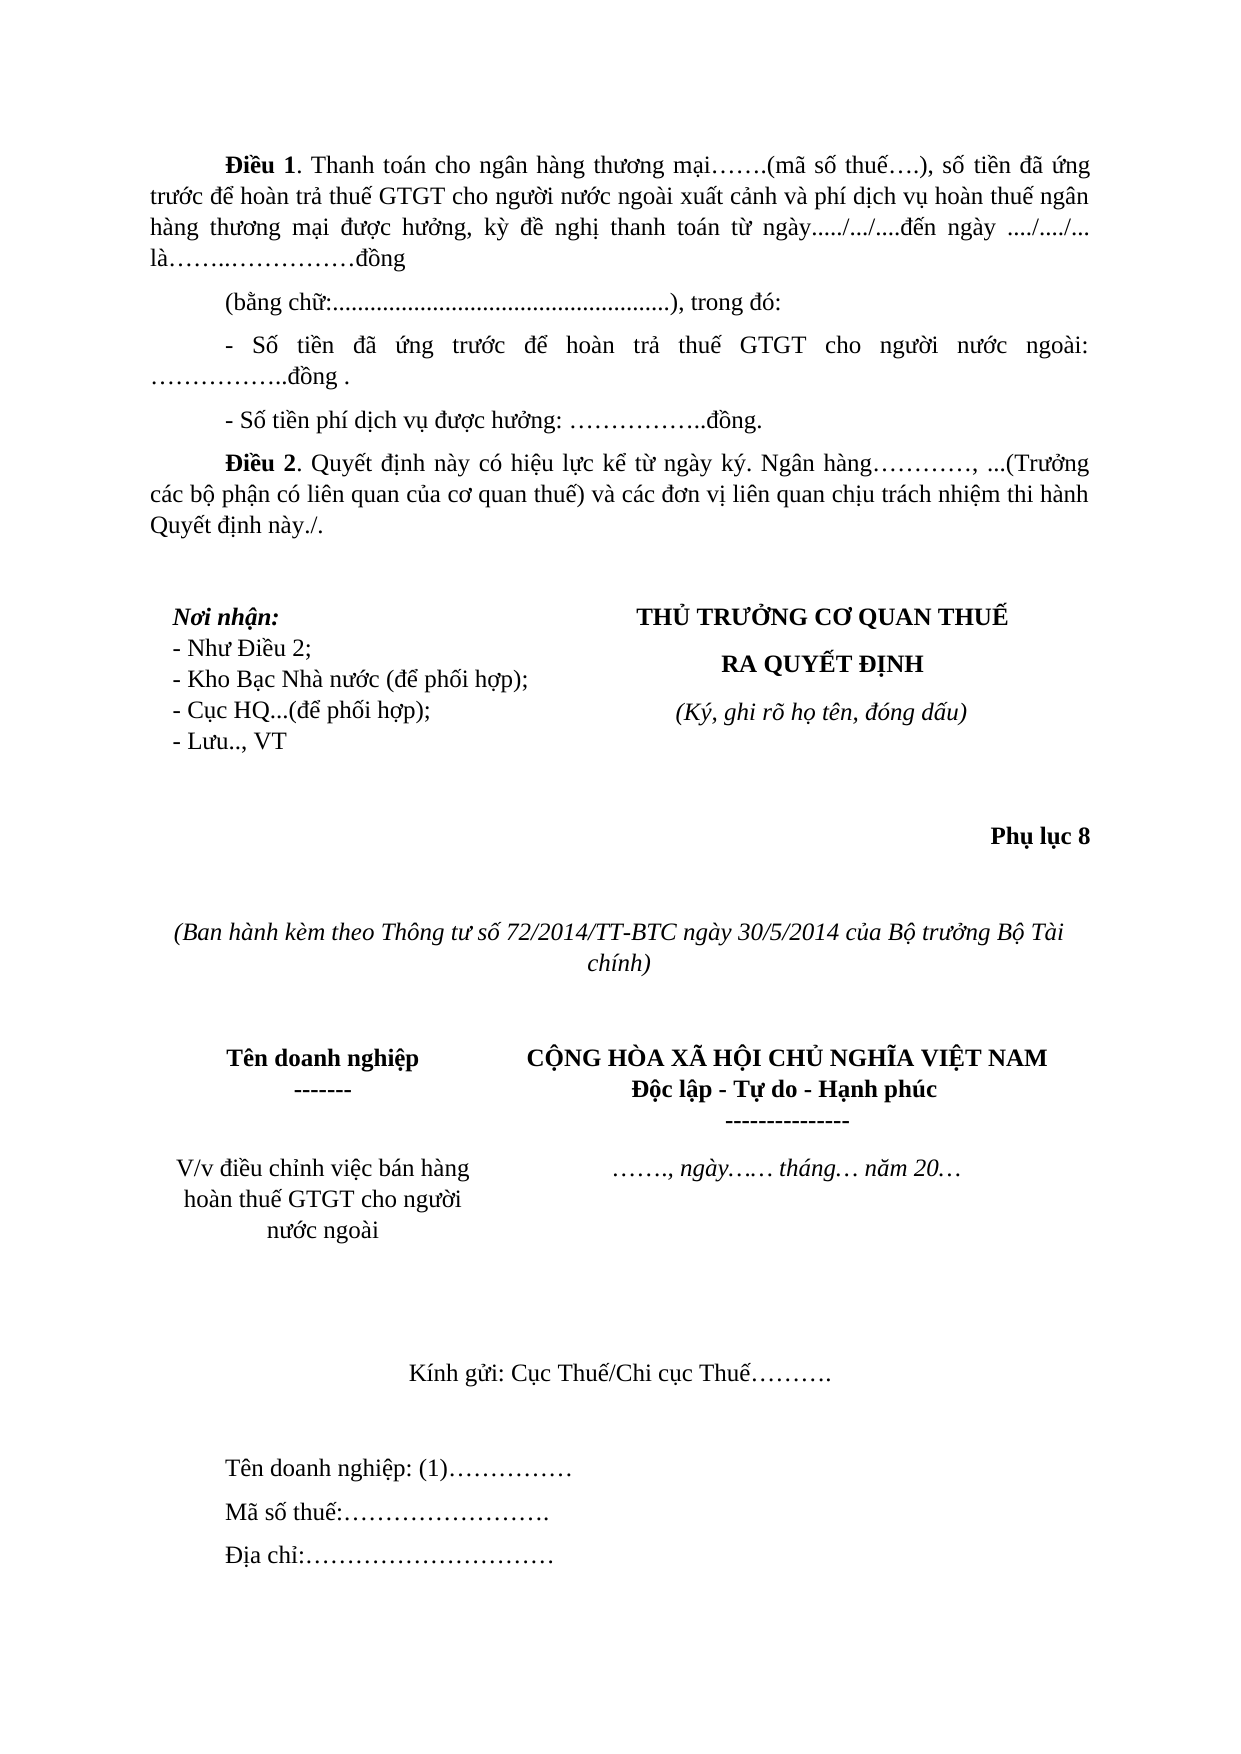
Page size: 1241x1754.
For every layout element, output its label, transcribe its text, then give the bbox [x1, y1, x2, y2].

text - Số tiền phí dịch vụ được hưởng: ……………..đồng. [150, 405, 1090, 433]
text Phụ lục 8 [150, 821, 1090, 850]
table_cell ……., ngày…… tháng… năm 20… [484, 1153, 1090, 1263]
text Mã số thuế:……………………. [150, 1497, 1090, 1526]
text Điều 1. Thanh toán cho ngân hàng thương mại…….(mã số thuế….), số tiền đã ứng trước để hoàn trả thuế GTGT cho người nước ngoài xuất cảnh và phí dịch vụ hoàn thuế ngân hàng thương mại được hưởng, kỳ đề nghị thanh toán từ ngày...../.../....đến ngày ..../..../... là……..……………đồng [150, 150, 1090, 272]
text Tên doanh nghiệp: (1)…………… [150, 1453, 1090, 1482]
text (bằng chữ:......................................................), trong đó: [150, 287, 1090, 315]
text Kính gửi: Cục Thuế/Chi cục Thuế………. [150, 1358, 1090, 1387]
table_header CỘNG HÒA XÃ HỘI CHỦ NGHĨA VIỆT NAM Độc lập - Tự do - Hạnh phúc --------------- [484, 1043, 1090, 1153]
text Điều 2. Quyết định này có hiệu lực kể từ ngày ký. Ngân hàng…………, ...(Trưởng các bộ phận có liên quan của cơ quan thuế) và các đơn vị liên quan chịu trách nhiệm thi hành Quyết định này./. [150, 448, 1090, 539]
table_header THỦ TRƯỞNG CƠ QUAN THUẾ RA QUYẾT ĐỊNH (Ký, ghi rõ họ tên, đóng dấu) [555, 602, 1090, 773]
table_header Tên doanh nghiệp ------- [161, 1043, 484, 1153]
text Địa chỉ:………………………… [150, 1541, 1090, 1569]
text - Số tiền đã ứng trước để hoàn trả thuế GTGT cho người nước ngoài:……………..đồng . [150, 330, 1090, 390]
table_cell V/v điều chỉnh việc bán hàng hoàn thuế GTGT cho người nước ngoài [161, 1153, 484, 1263]
table_header Nơi nhận: - Như Điều 2; - Kho Bạc Nhà nước (để phối hợp); - Cục HQ...(để phối hợp); - Lưu.., VT [161, 602, 554, 773]
text (Ban hành kèm theo Thông tư số 72/2014/TT-BTC ngày 30/5/2014 của Bộ trưởng Bộ Tài chính) [150, 917, 1090, 976]
